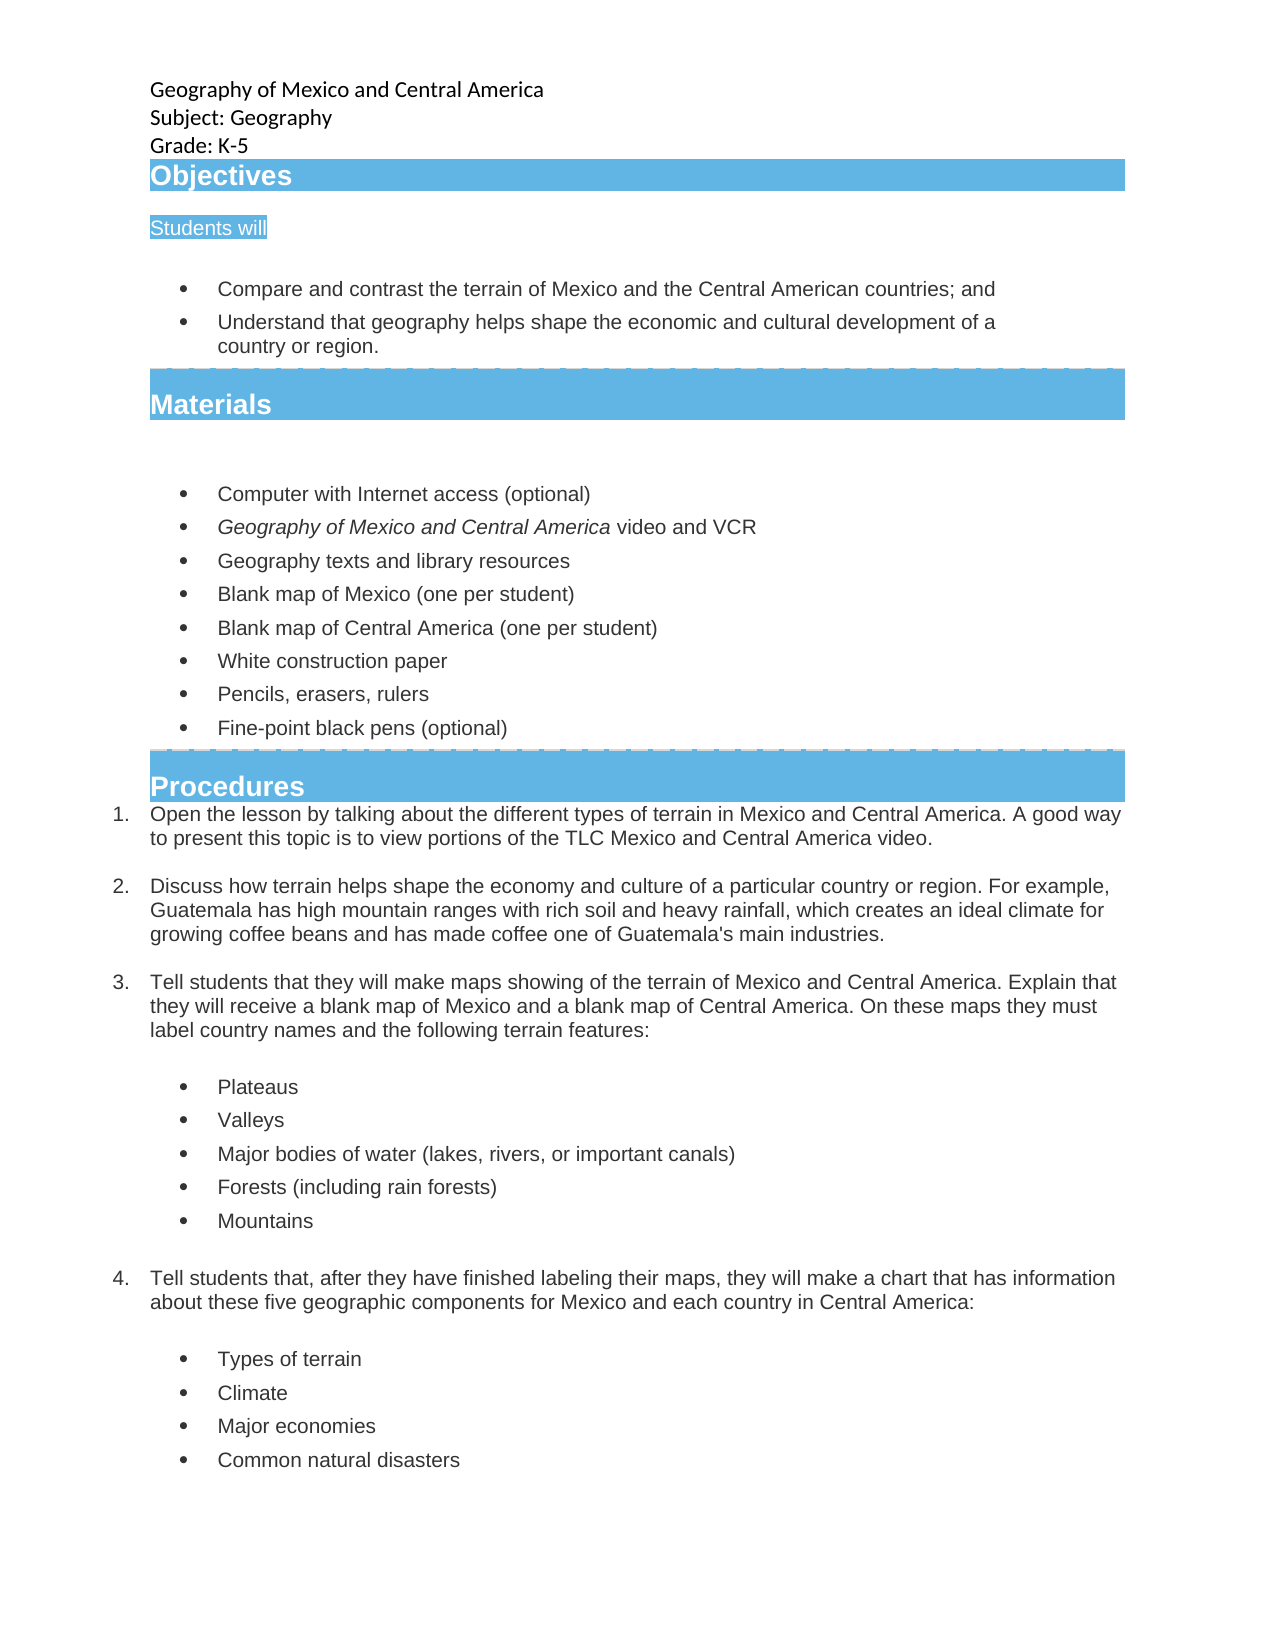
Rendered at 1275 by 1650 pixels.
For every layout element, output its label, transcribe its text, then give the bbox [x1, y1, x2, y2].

list Climate [180, 1381, 1058, 1405]
list Computer with Internet access (optional) [180, 482, 1058, 506]
list Forests (including rain forests) [180, 1175, 1058, 1199]
text Students will [150, 191, 1125, 267]
list Geography of Mexico and Central America video and VCR [180, 515, 1058, 539]
list Major bodies of water (lakes, rivers, or important canals) [180, 1142, 1058, 1166]
list Geography texts and library resources [180, 548, 1058, 573]
text Objectives [150, 159, 1125, 191]
list Types of terrain [180, 1347, 1058, 1371]
list Blank map of Mexico (one per student) [180, 582, 1058, 606]
list Common natural disasters [180, 1447, 1058, 1472]
list Discuss how terrain helps shape the economy and culture of a particular country or region. For example, Guatemala has high mountain ranges with rich soil and heavy rainfall, which creates an ideal climate for growing coffee beans and has made coffee one of Guatemala's main industries. [112, 874, 1125, 969]
list Tell students that they will make maps showing of the terrain of Mexico and Central America. Explain that they will receive a blank map of Mexico and a blank map of Central America. On these maps they must label country names and the following terrain features: [112, 969, 1125, 1041]
list Plateaus [180, 1075, 1058, 1099]
list Blank map of Central America (one per student) [180, 615, 1058, 639]
text Procedures [150, 749, 1125, 802]
list Major economies [180, 1414, 1058, 1438]
list Compare and contrast the terrain of Mexico and the Central American countries; and [180, 277, 1058, 301]
list Fine-point black pens (optional) [180, 716, 1058, 740]
list Mountains [180, 1208, 1058, 1233]
list White construction paper [180, 649, 1058, 673]
list Pencils, erasers, rulers [180, 682, 1058, 706]
text Materials [150, 368, 1125, 420]
list Tell students that, after they have finished labeling their maps, they will make a chart that has information about these five geographic components for Mexico and each country in Central America: [112, 1266, 1125, 1314]
list Open the lesson by talking about the different types of terrain in Mexico and Central America. A good way to present this topic is to view portions of the TLC Mexico and Central America video. [112, 802, 1125, 874]
list Understand that geography helps shape the economic and cultural development of a country or region. [180, 310, 1058, 358]
list Valleys [180, 1108, 1058, 1132]
